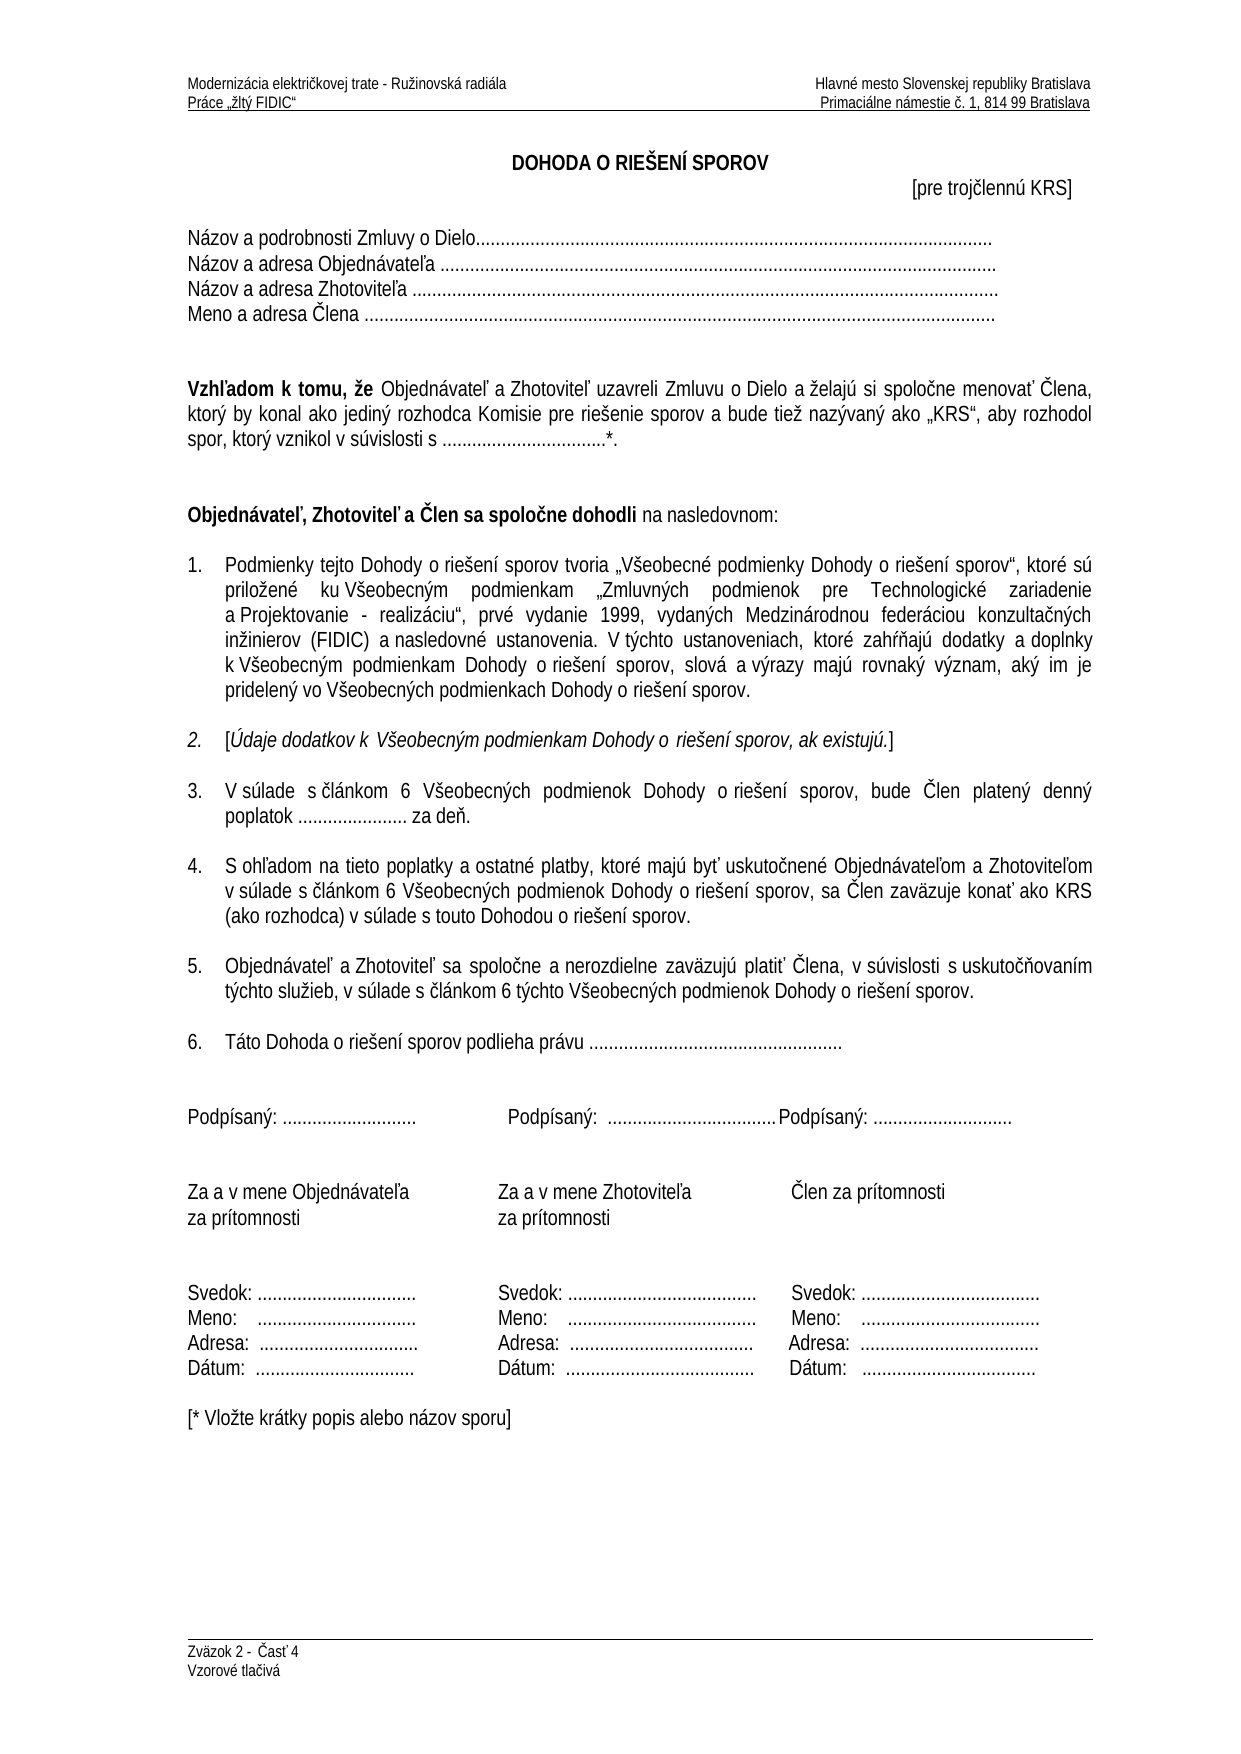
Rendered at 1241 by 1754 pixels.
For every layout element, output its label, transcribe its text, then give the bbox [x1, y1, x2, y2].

text za prítomnosti za prítomnosti [187, 1204, 1093, 1229]
list Táto Dohoda o riešení sporov podlieha právu ................................................... [187, 1029, 1093, 1054]
text Objednávateľ, Zhotoviteľ a Člen sa spoločne dohodli na nasledovnom: [187, 501, 1093, 527]
text Názov a podrobnosti Zmluvy o Dielo........................................................................................................ [187, 225, 1093, 250]
text Meno a adresa Člena ............................................................................................................................... [187, 301, 1093, 326]
text Adresa: ................................ Adresa: ..................................... Adresa: .................................... [187, 1330, 1093, 1355]
text Za a v mene Objednávateľa Za a v mene Zhotoviteľa Člen za prítomnosti [187, 1179, 1093, 1204]
text Dátum: ................................ Dátum: ...................................... Dátum: ................................... [187, 1355, 1093, 1380]
text Podpísaný: ........................... Podpísaný: .................................. Podpísaný: ............................ [187, 1104, 1093, 1129]
list Podmienky tejto Dohody o riešení sporov tvoria „Všeobecné podmienky Dohody o riešení sporov“, ktoré sú priložené ku Všeobecným podmienkam „Zmluvných podmienok pre Technologické zariadenie a Projektovanie - realizáciu“, prvé vydanie 1999, vydaných Medzinárodnou federáciou konzultačných inžinierov (FIDIC) a nasledovné ustanovenia. V týchto ustanoveniach, ktoré zahŕňajú dodatky a doplnky k Všeobecným podmienkam Dohody o riešení sporov, slová a výrazy majú rovnaký význam, aký im je pridelený vo Všeobecných podmienkach Dohody o riešení sporov. [187, 552, 1093, 702]
list V súlade s článkom 6 Všeobecných podmienok Dohody o riešení sporov, bude Člen platený denný poplatok ...................... za deň. [187, 778, 1093, 828]
text Názov a adresa Zhotoviteľa ...................................................................................................................... [187, 276, 1093, 301]
list [Údaje dodatkov k Všeobecným podmienkam Dohody o riešení sporov, ak existujú.] [187, 727, 1093, 752]
text [pre trojčlennú KRS] [187, 175, 1093, 200]
text Vzhľadom k tomu, že Objednávateľ a Zhotoviteľ uzavreli Zmluvu o Dielo a želajú si spoločne menovať Člena, ktorý by konal ako jediný rozhodca Komisie pre riešenie sporov a bude tiež nazývaný ako „KRS“, aby rozhodol spor, ktorý vznikol v súvislosti s .................................*. [187, 376, 1093, 451]
text Svedok: ................................ Svedok: ...................................... Svedok: .................................... [187, 1280, 1093, 1305]
list S ohľadom na tieto poplatky a ostatné platby, ktoré majú byť uskutočnené Objednávateľom a Zhotoviteľom v súlade s článkom 6 Všeobecných podmienok Dohody o riešení sporov, sa Člen zaväzuje konať ako KRS (ako rozhodca) v súlade s touto Dohodou o riešení sporov. [187, 853, 1093, 928]
list Objednávateľ a Zhotoviteľ sa spoločne a nerozdielne zaväzujú platiť Člena, v súvislosti s uskutočňovaním týchto služieb, v súlade s článkom 6 týchto Všeobecných podmienok Dohody o riešení sporov. [187, 953, 1093, 1003]
text Názov a adresa Objednávateľa ................................................................................................................ [187, 250, 1093, 276]
text Meno: ................................ Meno: ...................................... Meno: .................................... [187, 1305, 1093, 1330]
subtitle DOHODA O RIEŠENÍ SPOROV [187, 150, 1093, 175]
text [* Vložte krátky popis alebo názov sporu] [187, 1405, 1093, 1430]
